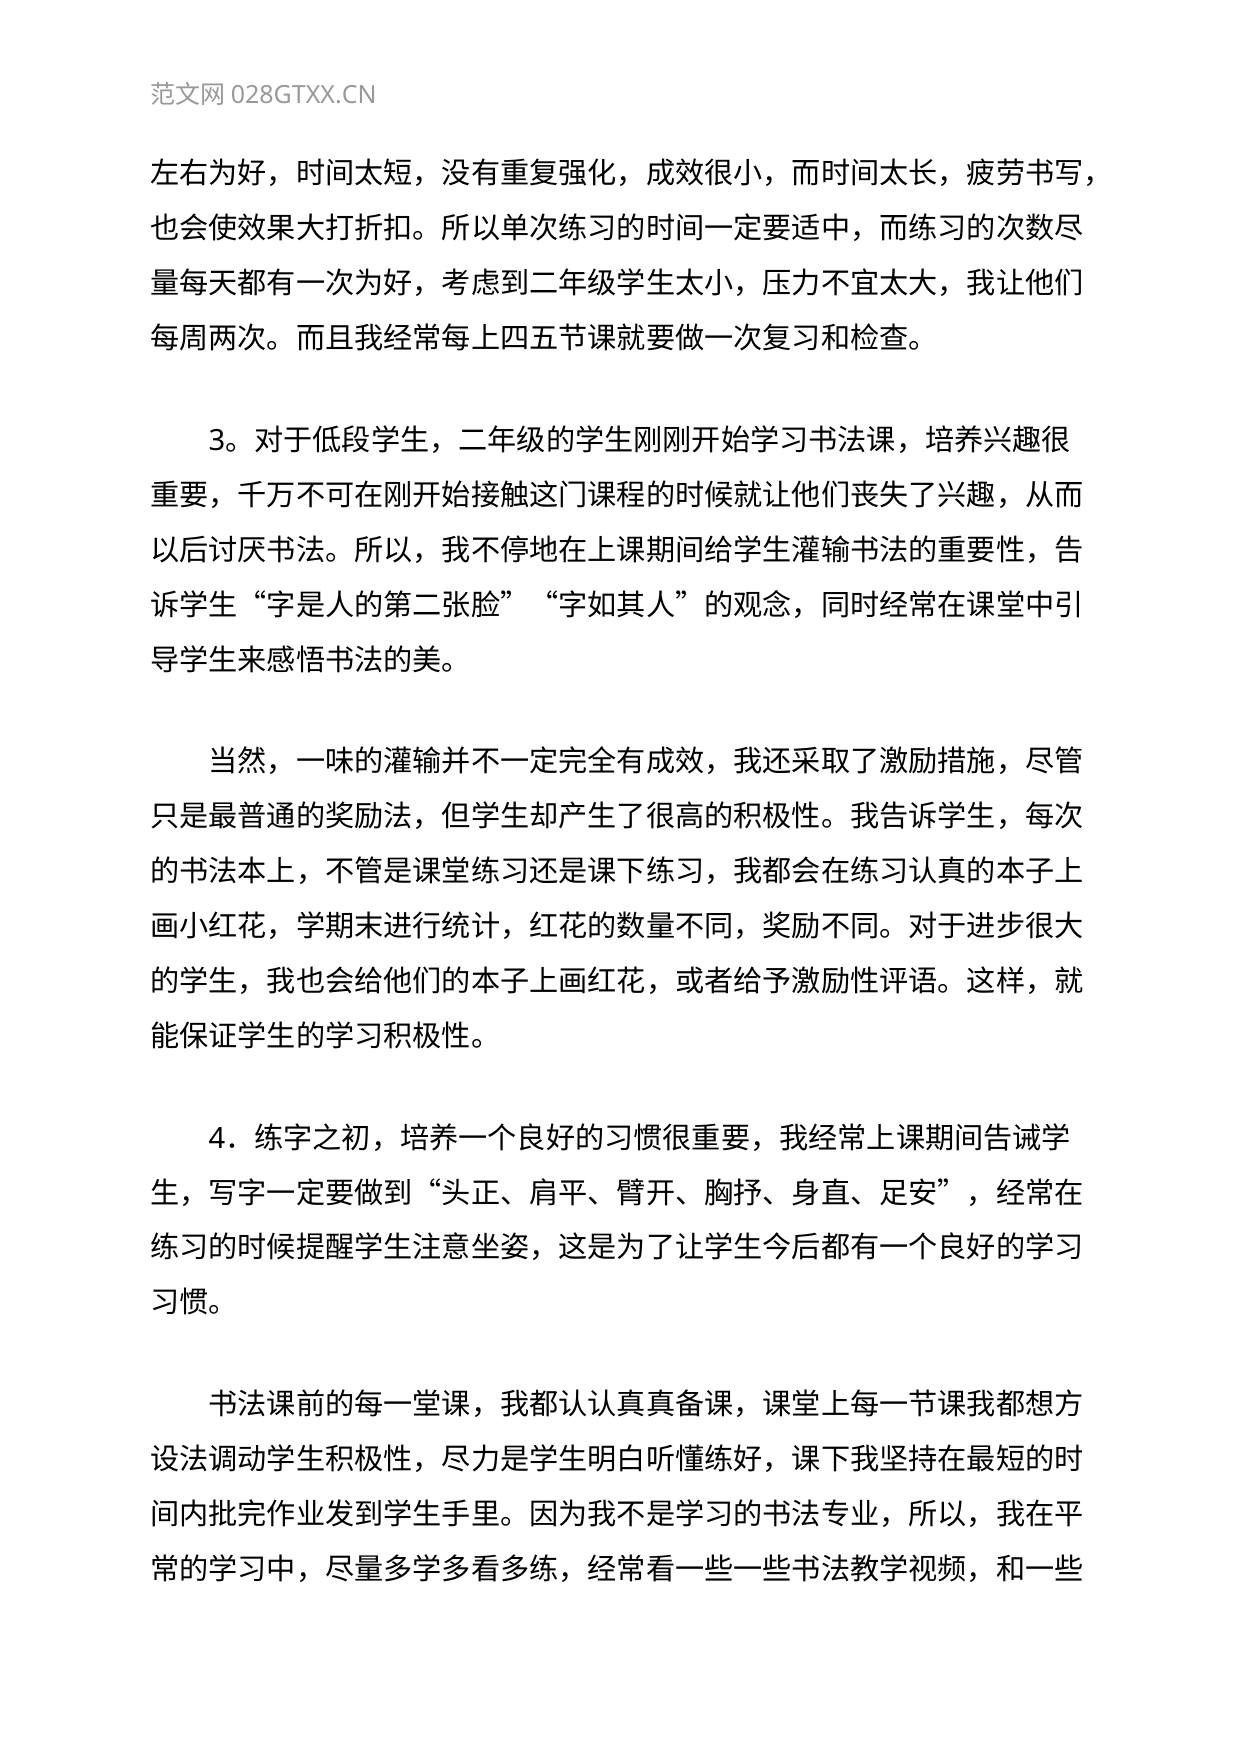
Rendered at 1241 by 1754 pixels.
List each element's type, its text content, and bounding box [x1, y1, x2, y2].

text 4．练字之初，培养一个良好的习惯很重要，我经常上课期间告诫学生，写字一定要做到“头正、肩平、臂开、胸抒、身直、足安”，经常在练习的时候提醒学生注意坐姿，这是为了让学生今后都有一个良好的学习习惯。 [150, 1114, 1090, 1321]
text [150, 150, 1090, 357]
text 当然，一味的灌输并不一定完全有成效，我还采取了激励措施，尽管只是最普通的奖励法，但学生却产生了很高的积极性。我告诉学生，每次的书法本上，不管是课堂练习还是课下练习，我都会在练习认真的本子上画小红花，学期末进行统计，红花的数量不同，奖励不同。对于进步很大的学生，我也会给他们的本子上画红花，或者给予激励性评语。这样，就能保证学生的学习积极性。 [150, 738, 1090, 1055]
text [150, 1381, 1090, 1588]
text 3。对于低段学生，二年级的学生刚刚开始学习书法课，培养兴趣很重要，千万不可在刚开始接触这门课程的时候就让他们丧失了兴趣，从而以后讨厌书法。所以，我不停地在上课期间给学生灌输书法的重要性，告诉学生“字是人的第二张脸”“字如其人”的观念，同时经常在课堂中引导学生来感悟书法的美。 [150, 416, 1090, 678]
